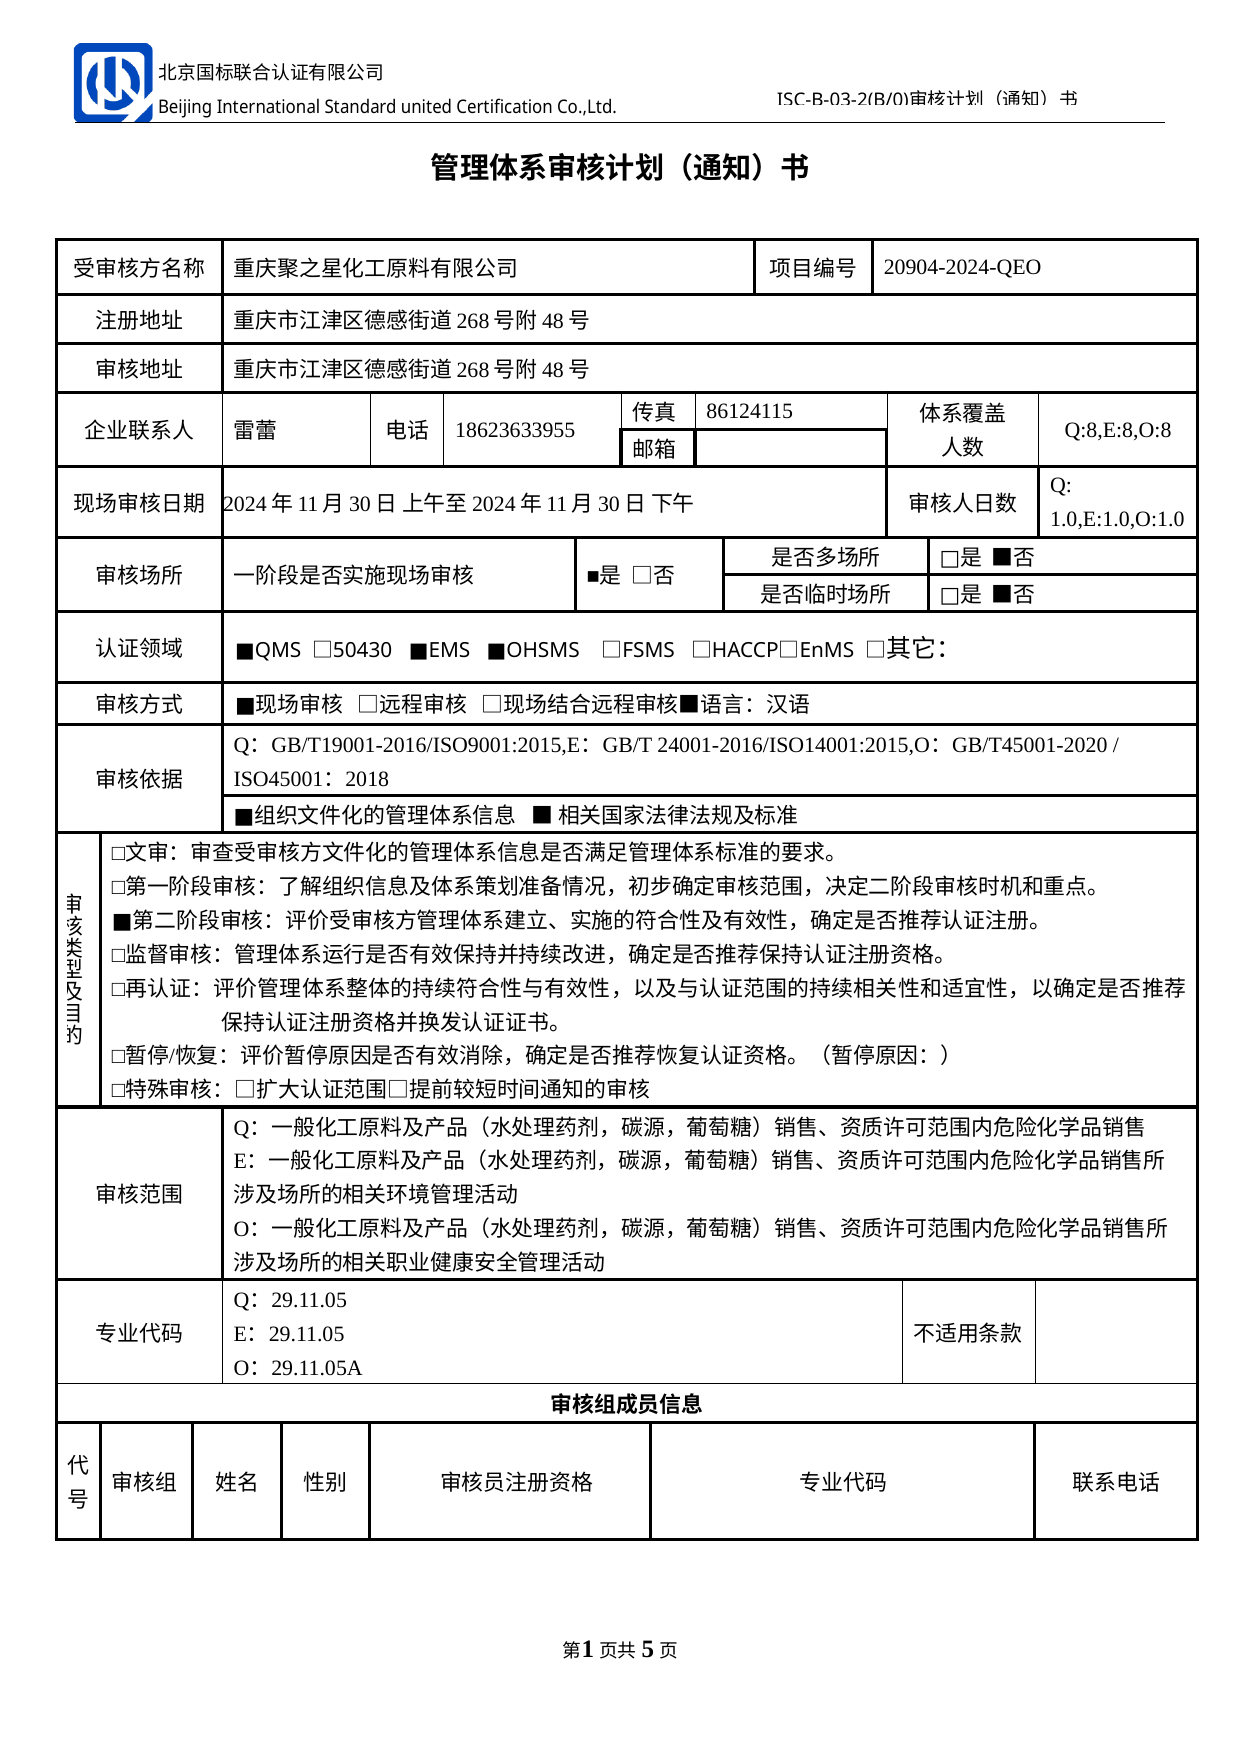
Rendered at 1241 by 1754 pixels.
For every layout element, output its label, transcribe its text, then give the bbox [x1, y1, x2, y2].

table_cell 体系覆盖 人数 [888, 394, 1038, 465]
table_cell 审核场所 [58, 539, 221, 610]
table_header 20904-2024-QEO [874, 241, 1196, 293]
table_cell 审核组 [102, 1424, 191, 1537]
table_cell 现场审核日期 [58, 468, 221, 536]
table_cell Q：GB/T19001-2016/ISO9001:2015,E：GB/T 24001-2016/ISO14001:2015,O：GB/T45001-2020 / ISO45001：2018 [224, 726, 1196, 793]
table_cell □文审：审查受审核方文件化的管理体系信息是否满足管理体系标准的要求。 □第一阶段审核：了解组织信息及体系策划准备情况，初步确定审核范围，决定二阶段审核时机和重点。 ■第二阶段审核：评价受审核方管理体系建立、实施的符合性及有效性，确定是否推荐认证注册。 □监督审核：管理体系运行是否有效保持并持续改进，确定是否推荐保持认证注册资格。 □再认证：评价管理体系整体的持续符合性与有效性，以及与认证范围的持续相关性和适宜性，以确定是否推荐保持认证注册资格并换发认证证书。 □暂停/恢复：评价暂停原因是否有效消除，确定是否推荐恢复认证资格。（暂停原因：） □特殊审核：□扩大认证范围□提前较短时间通知的审核 [102, 834, 1196, 1105]
table_cell [1036, 1281, 1196, 1383]
table_cell 认证领域 [58, 613, 221, 681]
table_cell 审核依据 [58, 726, 221, 831]
table_cell 审核地址 [58, 345, 221, 391]
table_cell Q：一般化工原料及产品（水处理药剂，碳源，葡萄糖）销售、资质许可范围内危险化学品销售 E：一般化工原料及产品（水处理药剂，碳源，葡萄糖）销售、资质许可范围内危险化学品销售所涉及场所的相关环境管理活动 O：一般化工原料及产品（水处理药剂，碳源，葡萄糖）销售、资质许可范围内危险化学品销售所涉及场所的相关职业健康安全管理活动 [224, 1109, 1196, 1278]
table_cell [697, 431, 885, 465]
table_cell 是否临时场所 [725, 576, 927, 610]
table_cell 不适用条款 [903, 1281, 1035, 1383]
table_cell ■组织文件化的管理体系信息 ■ 相关国家法律法规及标准 [224, 797, 1196, 831]
table_header 重庆聚之星化工原料有限公司 [224, 241, 753, 293]
table_cell 审核组成员信息 [58, 1384, 1196, 1421]
table_cell 代号 [58, 1424, 99, 1537]
table_cell 企业联系人 [58, 394, 222, 465]
table_cell □是 ■否 [930, 576, 1196, 610]
table_cell 审核人日数 [888, 468, 1037, 536]
table_cell 86124115 [696, 394, 887, 428]
table_cell 重庆市江津区德感街道268号附48号 [224, 296, 1196, 342]
table_cell 传真 [622, 394, 695, 428]
table_cell Q:1.0,E:1.0,O:1.0 [1040, 468, 1196, 536]
table_cell 审核范围 [58, 1109, 221, 1278]
table_cell 重庆市江津区德感街道268号附48号 [224, 345, 1196, 391]
table_cell 是否多场所 [725, 539, 927, 573]
table_cell 2024年11月30日 上午至2024年11月30日 下午 [224, 468, 885, 536]
table_cell 审核类型及目的 [58, 834, 99, 1105]
table_header 项目编号 [756, 241, 871, 293]
table_cell 性别 [283, 1424, 368, 1537]
table_cell 审核方式 [58, 684, 221, 722]
table_cell 姓名 [194, 1424, 280, 1537]
table_cell 专业代码 [58, 1281, 222, 1383]
table_header 受审核方名称 [58, 241, 221, 293]
text 管理体系审核计划（通知）书 [75, 131, 1165, 199]
table_cell 邮箱 [623, 431, 693, 465]
table_cell 审核员注册资格 [371, 1424, 649, 1537]
table_cell 注册地址 [58, 296, 221, 342]
table_cell ■QMS □50430 ■EMS ■OHSMS □FSMS □HACCP□EnMS □其它： [224, 613, 1196, 681]
table_cell 18623633955 [444, 394, 621, 465]
table_cell ■现场审核 □远程审核 □现场结合远程审核■语言：汉语 [224, 684, 1196, 722]
table_cell 一阶段是否实施现场审核 [224, 539, 574, 610]
table_cell 专业代码 [652, 1424, 1033, 1537]
table_cell 雷蕾 [223, 394, 370, 465]
table_cell ■是 □否 [577, 539, 722, 610]
table_cell Q：29.11.05 E：29.11.05 O：29.11.05A [223, 1281, 902, 1383]
table_cell 联系电话 [1036, 1424, 1196, 1537]
table_cell Q:8,E:8,O:8 [1039, 394, 1196, 465]
picture [73, 43, 153, 123]
table_cell 电话 [371, 394, 443, 465]
table_cell □是 ■否 [930, 539, 1196, 573]
